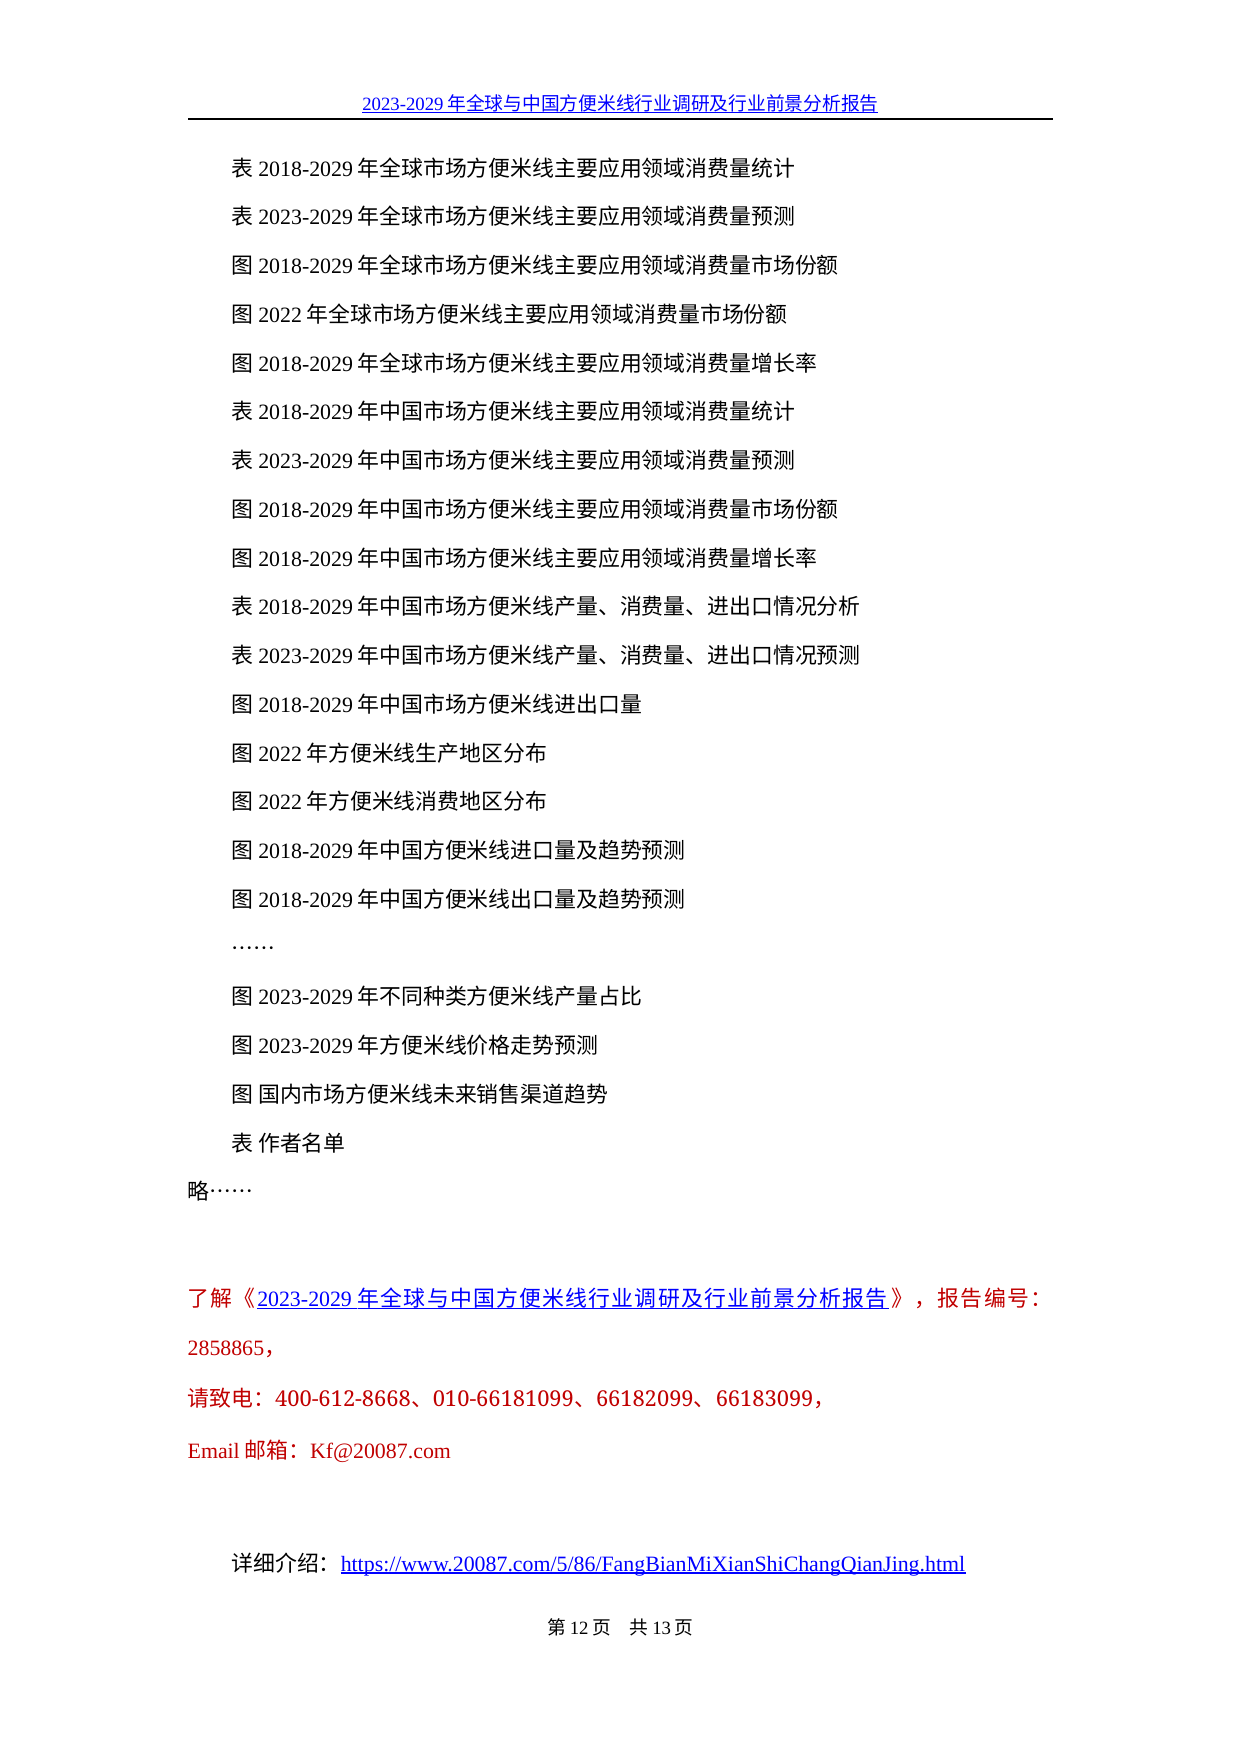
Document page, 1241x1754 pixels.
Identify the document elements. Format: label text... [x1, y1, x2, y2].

text 请致电：400-612-8668、010-66181099、66182099、66183099， [187, 1381, 1053, 1413]
text 了解《2023-2029年全球与中国方便米线行业调研及行业前景分析报告》，报告编号：2858865， [187, 1280, 1053, 1362]
text Email邮箱：Kf@20087.com [187, 1432, 1053, 1465]
text 详细介绍：https://www.20087.com/5/86/FangBianMiXianShiChangQianJing.html [187, 1545, 1053, 1578]
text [187, 150, 1053, 1206]
